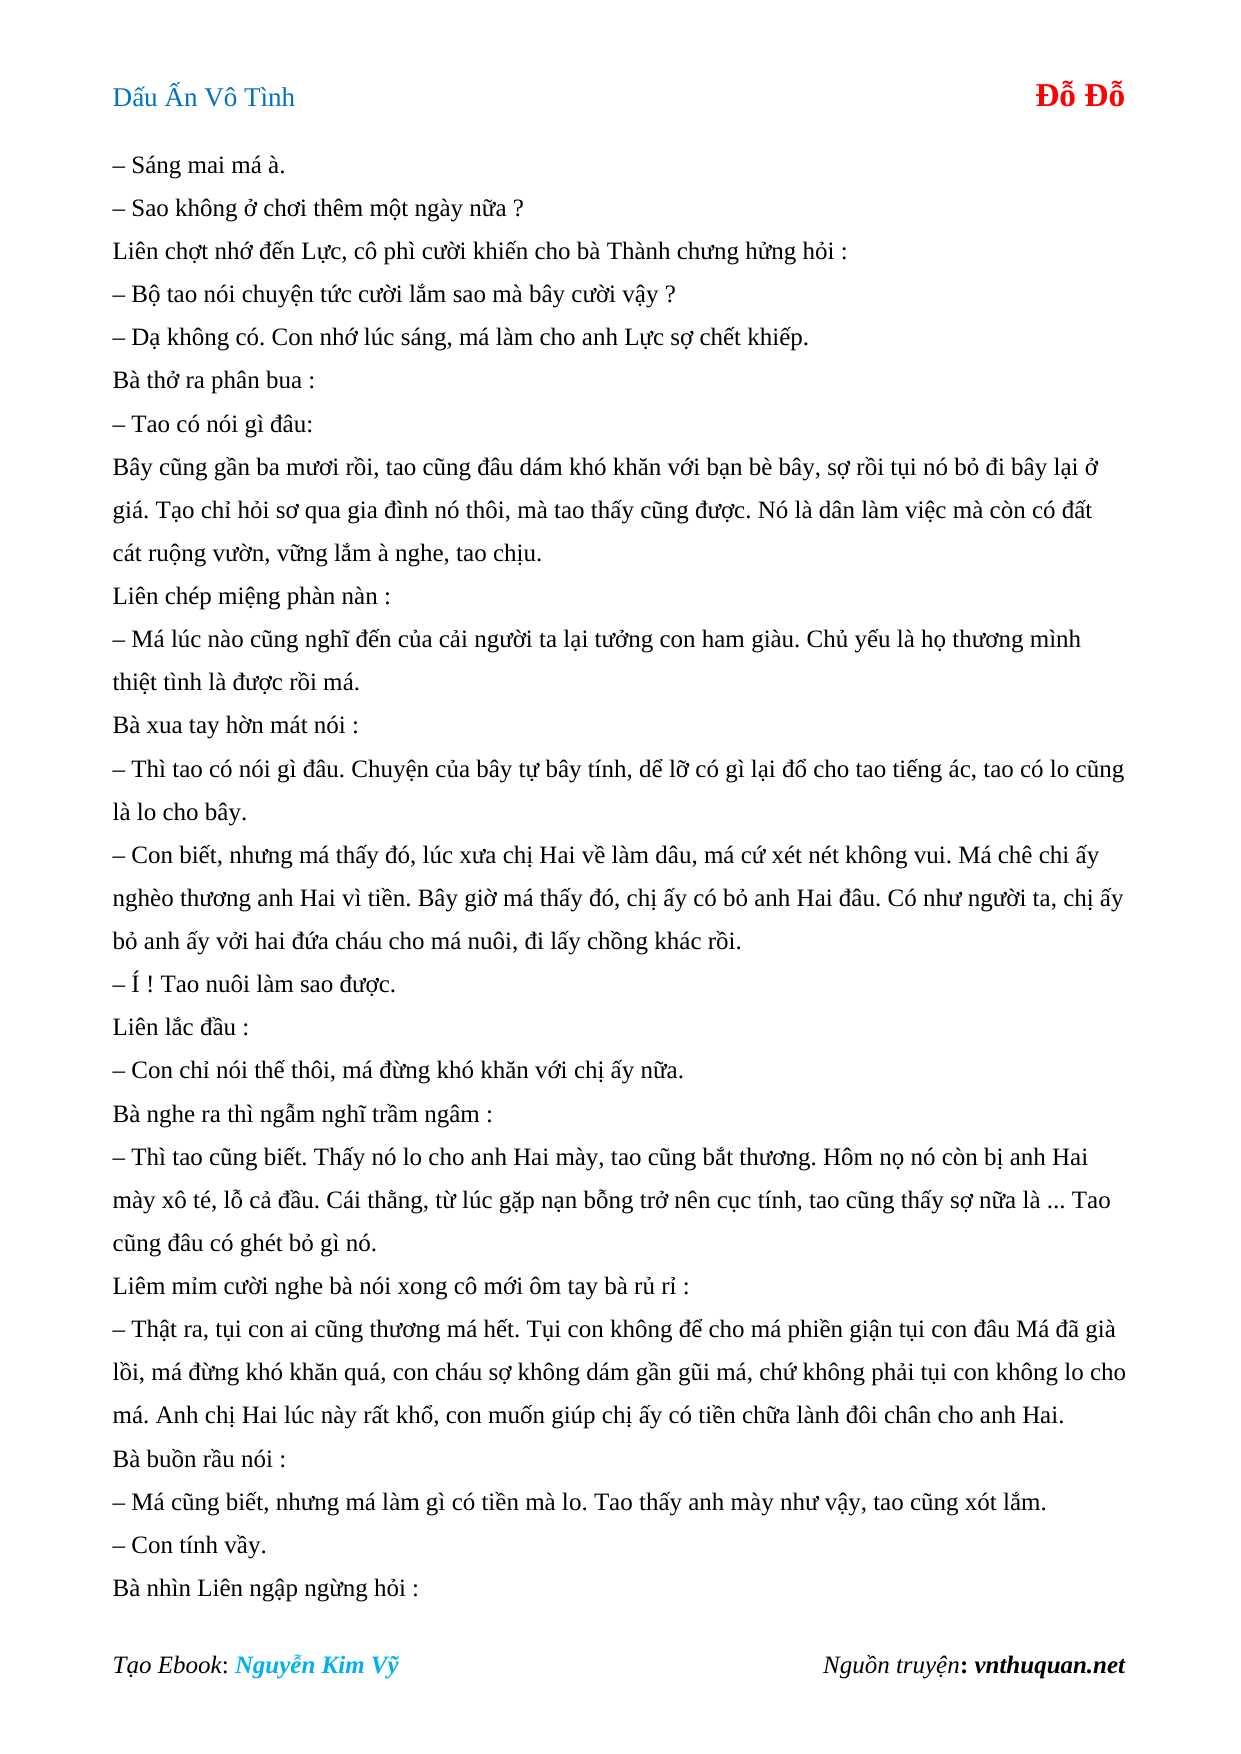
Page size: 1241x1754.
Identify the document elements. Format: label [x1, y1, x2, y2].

text [112, 150, 1128, 1602]
